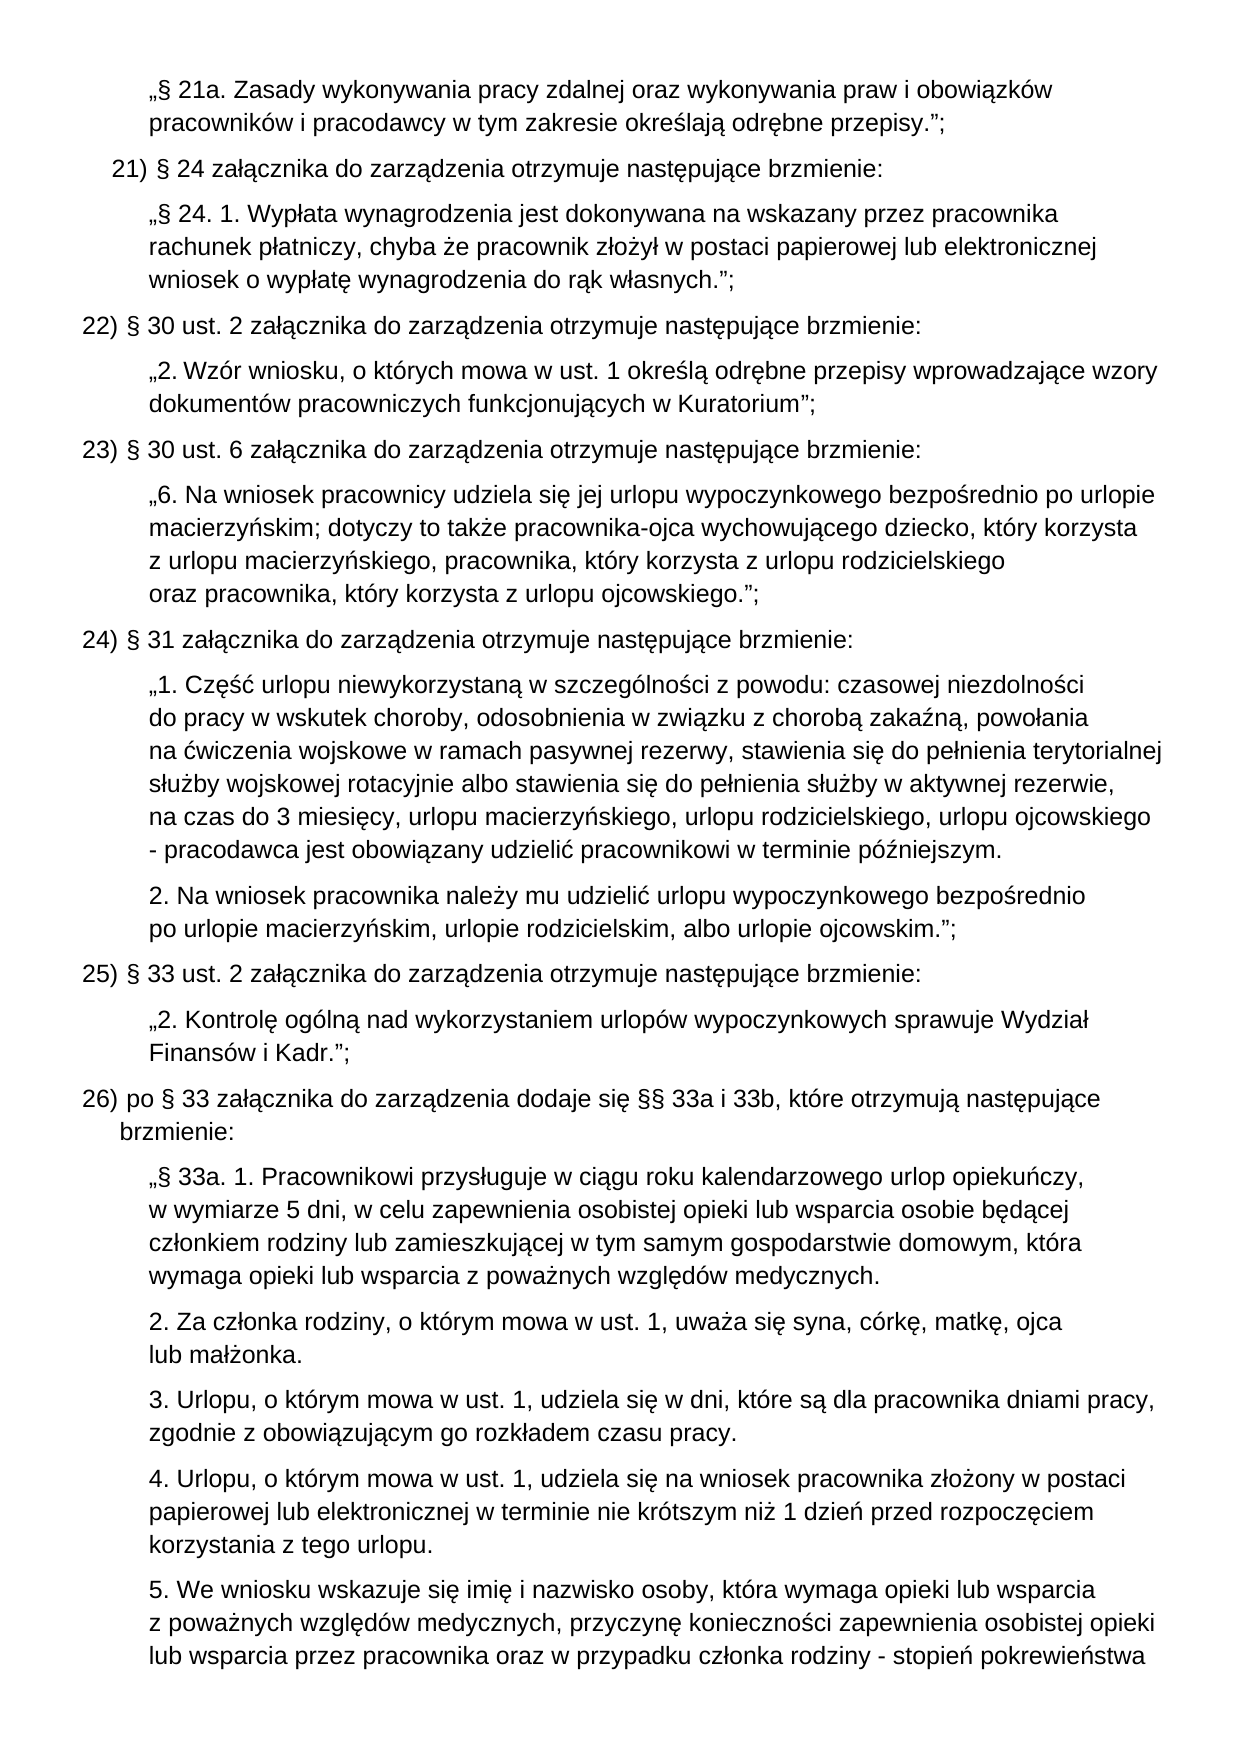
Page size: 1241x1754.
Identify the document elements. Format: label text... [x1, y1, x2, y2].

list „§ 21a. Zasady wykonywania pracy zdalnej oraz wykonywania praw i obowiązków pracowników i pracodawcy w tym zakresie określają odrębne przepisy.”; [149, 75, 1165, 137]
text „2. Wzór wniosku, o których mowa w ust. 1 określą odrębne przepisy wprowadzające wzory dokumentów pracowniczych funkcjonujących w Kuratorium”; [149, 356, 1165, 418]
list „§ 33a. 1. Pracownikowi przysługuje w ciągu roku kalendarzowego urlop opiekuńczy, w wymiarze 5 dni, w celu zapewnienia osobistej opieki lub wsparcia osobie będącej członkiem rodziny lub zamieszkującej w tym samym gospodarstwie domowym, która wymaga opieki lub wsparcia z poważnych względów medycznych. [149, 1162, 1165, 1290]
list § 33 ust. 2 załącznika do zarządzenia otrzymuje następujące brzmienie: [82, 959, 1165, 988]
list 3. Urlopu, o którym mowa w ust. 1, udziela się w dni, które są dla pracownika dniami pracy, zgodnie z obowiązującym go rozkładem czasu pracy. [149, 1385, 1165, 1447]
text „1. Część urlopu niewykorzystaną w szczególności z powodu: czasowej niezdolności do pracy w wskutek choroby, odosobnienia w związku z chorobą zakaźną, powołania na ćwiczenia wojskowe w ramach pasywnej rezerwy, stawienia się do pełnienia terytorialnej służby wojskowej rotacyjnie albo stawienia się do pełnienia służby w aktywnej rezerwie, na czas do 3 miesięcy, urlopu macierzyńskiego, urlopu rodzicielskiego, urlopu ojcowskiego - pracodawca jest obowiązany udzielić pracownikowi w terminie późniejszym. [149, 670, 1165, 864]
text „6. Na wniosek pracownicy udziela się jej urlopu wypoczynkowego bezpośrednio po urlopie macierzyńskim; dotyczy to także pracownika-ojca wychowującego dziecko, który korzysta z urlopu macierzyńskiego, pracownika, który korzysta z urlopu rodzicielskiego oraz pracownika, który korzysta z urlopu ojcowskiego.”; [149, 480, 1165, 608]
text „§ 24. 1. Wypłata wynagrodzenia jest dokonywana na wskazany przez pracownika rachunek płatniczy, chyba że pracownik złożył w postaci papierowej lub elektronicznej wniosek o wypłatę wynagrodzenia do rąk własnych.”; [149, 199, 1165, 294]
list 4. Urlopu, o którym mowa w ust. 1, udziela się na wniosek pracownika złożony w postaci papierowej lub elektronicznej w terminie nie krótszym niż 1 dzień przed rozpoczęciem korzystania z tego urlopu. [149, 1464, 1165, 1558]
list § 30 ust. 2 załącznika do zarządzenia otrzymuje następujące brzmienie: [82, 311, 1165, 339]
text 2. Na wniosek pracownika należy mu udzielić urlopu wypoczynkowego bezpośrednio po urlopie macierzyńskim, urlopie rodzicielskim, albo urlopie ojcowskim.”; [149, 881, 1165, 943]
list po § 33 załącznika do zarządzenia dodaje się §§ 33a i 33b, które otrzymują następujące brzmienie: [82, 1083, 1165, 1145]
list § 31 załącznika do zarządzenia otrzymuje następujące brzmienie: [82, 625, 1165, 653]
list § 24 załącznika do zarządzenia otrzymuje następujące brzmienie: [111, 153, 1165, 182]
list § 30 ust. 6 załącznika do zarządzenia otrzymuje następujące brzmienie: [82, 435, 1165, 463]
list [149, 1575, 1165, 1670]
text „2. Kontrolę ogólną nad wykorzystaniem urlopów wypoczynkowych sprawuje Wydział Finansów i Kadr.”; [149, 1005, 1165, 1067]
list 2. Za członka rodziny, o którym mowa w ust. 1, uważa się syna, córkę, matkę, ojca lub małżonka. [149, 1307, 1165, 1368]
